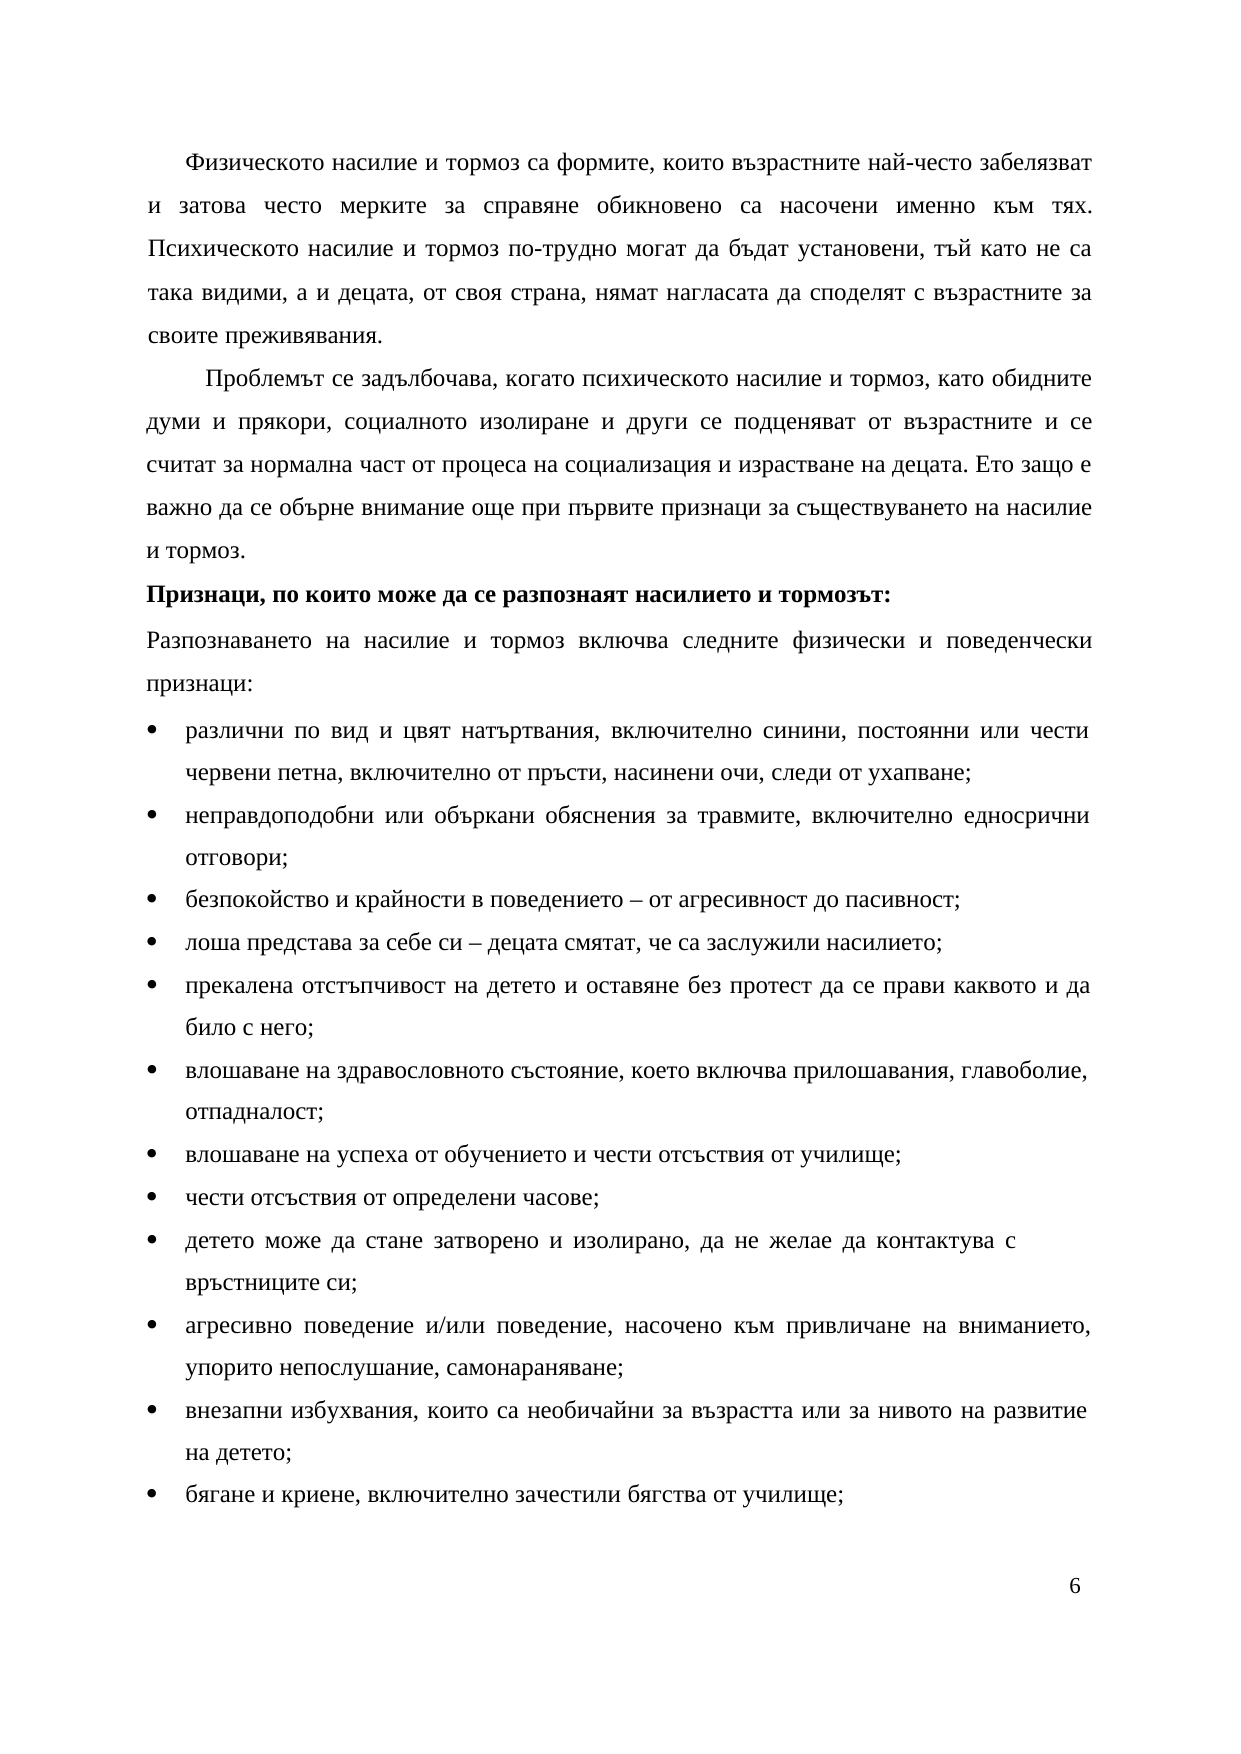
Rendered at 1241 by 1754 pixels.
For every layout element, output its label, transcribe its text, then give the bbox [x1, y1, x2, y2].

list различни по вид и цвят натъртвания, включително синини, постоянни или чести червени петна, включително от пръсти, насинени очи, следи от ухапване; [148, 715, 1093, 785]
list внезапни избухвания, които са необичайни за възрастта или за нивото на развитие на детето; [148, 1395, 1093, 1466]
list прекалена отстъпчивост на детето и оставяне без протест да се прави каквото и да било с него; [148, 970, 1093, 1041]
subtitle Признаци, по които може да се разпознаят насилието и тормозът: [146, 579, 1105, 608]
list бягане и криене, включително зачестили бягства от училище; [147, 1479, 1105, 1508]
list чести отсъствия от определени часове; [147, 1182, 1105, 1211]
list агресивно поведение и/или поведение, насочено към привличане на вниманието, упорито непослушание, самонараняване; [148, 1310, 1093, 1381]
list неправдоподобни или объркани обяснения за травмите, включително едносрични отговори; [148, 800, 1093, 870]
text Физическото насилие и тормоз са формите, които възрастните най-често забелязват и затова често мерките за справяне обикновено са насочени именно към тях. Психическото насилие и тормоз по-трудно могат да бъдат установени, тъй като не са така видими, а и децата, от своя страна, нямат нагласата да споделят с възрастните за своите преживявания. [148, 147, 1093, 348]
list безпокойство и крайности в поведението – от агресивност до пасивност; [147, 884, 1105, 913]
list лоша представа за себе си – децата смятат, че са заслужили насилието; [147, 927, 1105, 956]
list детето може да стане затворено и изолирано, да не желае да контактува с връстниците си; [148, 1226, 1093, 1296]
text Разпознаването на насилие и тормоз включва следните физически и поведенчески признаци: [146, 625, 1093, 697]
list влошаване на успеха от обучението и чести отсъствия от училище; [147, 1139, 1105, 1168]
list влошаване на здравословното състояние, което включва прилошавания, главоболие, отпадналост; [148, 1055, 1093, 1125]
text Проблемът се задълбочава, когато психическото насилие и тормоз, като обидните думи и прякори, социалното изолиране и други се подценяват от възрастните и се считат за нормална част от процеса на социализация и израстване на децата. Ето защо е важно да се обърне внимание още при първите признаци за съществуването на насилие и тормоз. [146, 363, 1093, 564]
